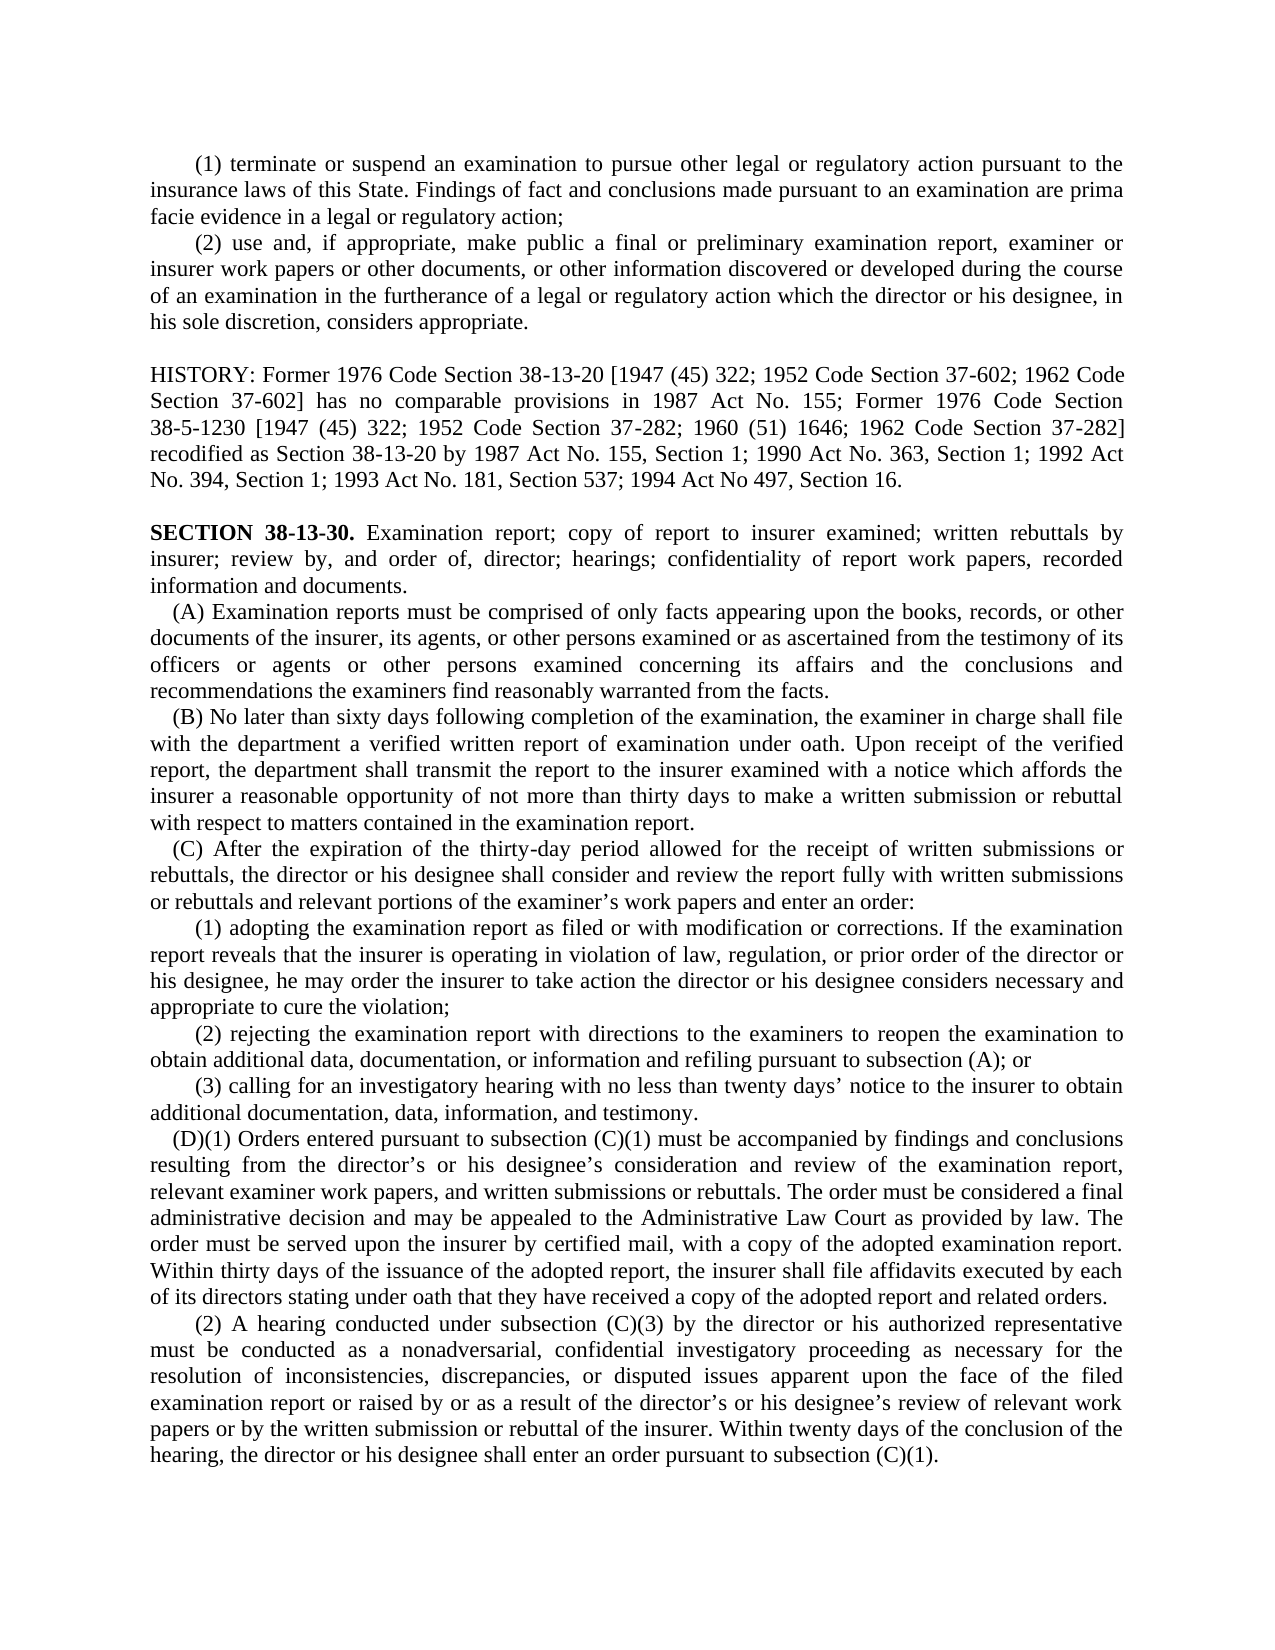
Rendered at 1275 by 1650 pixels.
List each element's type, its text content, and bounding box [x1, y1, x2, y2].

text (2) A hearing conducted under subsection (C)(3) by the director or his authorized representative must be conducted as a nonadversarial, confidential investigatory proceeding as necessary for the resolution of inconsistencies, discrepancies, or disputed issues apparent upon the face of the filed examination report or raised by or as a result of the director’s or his designee’s review of relevant work papers or by the written submission or rebuttal of the insurer. Within twenty days of the conclusion of the hearing, the director or his designee shall enter an order pursuant to subsection (C)(1). [150, 1309, 1125, 1468]
text (2) rejecting the examination report with directions to the examiners to reopen the examination to obtain additional data, documentation, or information and refiling pursuant to subsection (A); or [150, 1020, 1125, 1072]
text (3) calling for an investigatory hearing with no less than twenty days’ notice to the insurer to obtain additional documentation, data, information, and testimony. [150, 1072, 1125, 1125]
text (1) terminate or suspend an examination to pursue other legal or regulatory action pursuant to the insurance laws of this State. Findings of fact and conclusions made pursuant to an examination are prima facie evidence in a legal or regulatory action; [150, 150, 1125, 229]
text (B) No later than sixty days following completion of the examination, the examiner in charge shall file with the department a verified written report of examination under oath. Upon receipt of the verified report, the department shall transmit the report to the insurer examined with a notice which affords the insurer a reasonable opportunity of not more than thirty days to make a written submission or rebuttal with respect to matters contained in the examination report. [150, 703, 1125, 835]
text SECTION 38-13-30. Examination report; copy of report to insurer examined; written rebuttals by insurer; review by, and order of, director; hearings; confidentiality of report work papers, recorded information and documents. [150, 519, 1125, 598]
text (2) use and, if appropriate, make public a final or preliminary examination report, examiner or insurer work papers or other documents, or other information discovered or developed during the course of an examination in the furtherance of a legal or regulatory action which the director or his designee, in his sole discretion, considers appropriate. [150, 229, 1125, 334]
text (1) adopting the examination report as filed or with modification or corrections. If the examination report reveals that the insurer is operating in violation of law, regulation, or prior order of the director or his designee, he may order the insurer to take action the director or his designee considers necessary and appropriate to cure the violation; [150, 914, 1125, 1020]
text (D)(1) Orders entered pursuant to subsection (C)(1) must be accompanied by findings and conclusions resulting from the director’s or his designee’s consideration and review of the examination report, relevant examiner work papers, and written submissions or rebuttals. The order must be considered a final administrative decision and may be appealed to the Administrative Law Court as provided by law. The order must be served upon the insurer by certified mail, with a copy of the adopted examination report. Within thirty days of the issuance of the adopted report, the insurer shall file affidavits executed by each of its directors stating under oath that they have received a copy of the adopted report and related orders. [150, 1125, 1125, 1309]
text (C) After the expiration of the thirty-day period allowed for the receipt of written submissions or rebuttals, the director or his designee shall consider and review the report fully with written submissions or rebuttals and relevant portions of the examiner’s work papers and enter an order: [150, 835, 1125, 914]
text HISTORY: Former 1976 Code Section 38-13-20 [1947 (45) 322; 1952 Code Section 37-602; 1962 Code Section 37-602] has no comparable provisions in 1987 Act No. 155; Former 1976 Code Section 38-5-1230 [1947 (45) 322; 1952 Code Section 37-282; 1960 (51) 1646; 1962 Code Section 37-282] recodified as Section 38-13-20 by 1987 Act No. 155, Section 1; 1990 Act No. 363, Section 1; 1992 Act No. 394, Section 1; 1993 Act No. 181, Section 537; 1994 Act No 497, Section 16. [150, 361, 1125, 493]
text (A) Examination reports must be comprised of only facts appearing upon the books, records, or other documents of the insurer, its agents, or other persons examined or as ascertained from the testimony of its officers or agents or other persons examined concerning its affairs and the conclusions and recommendations the examiners find reasonably warranted from the facts. [150, 598, 1125, 703]
